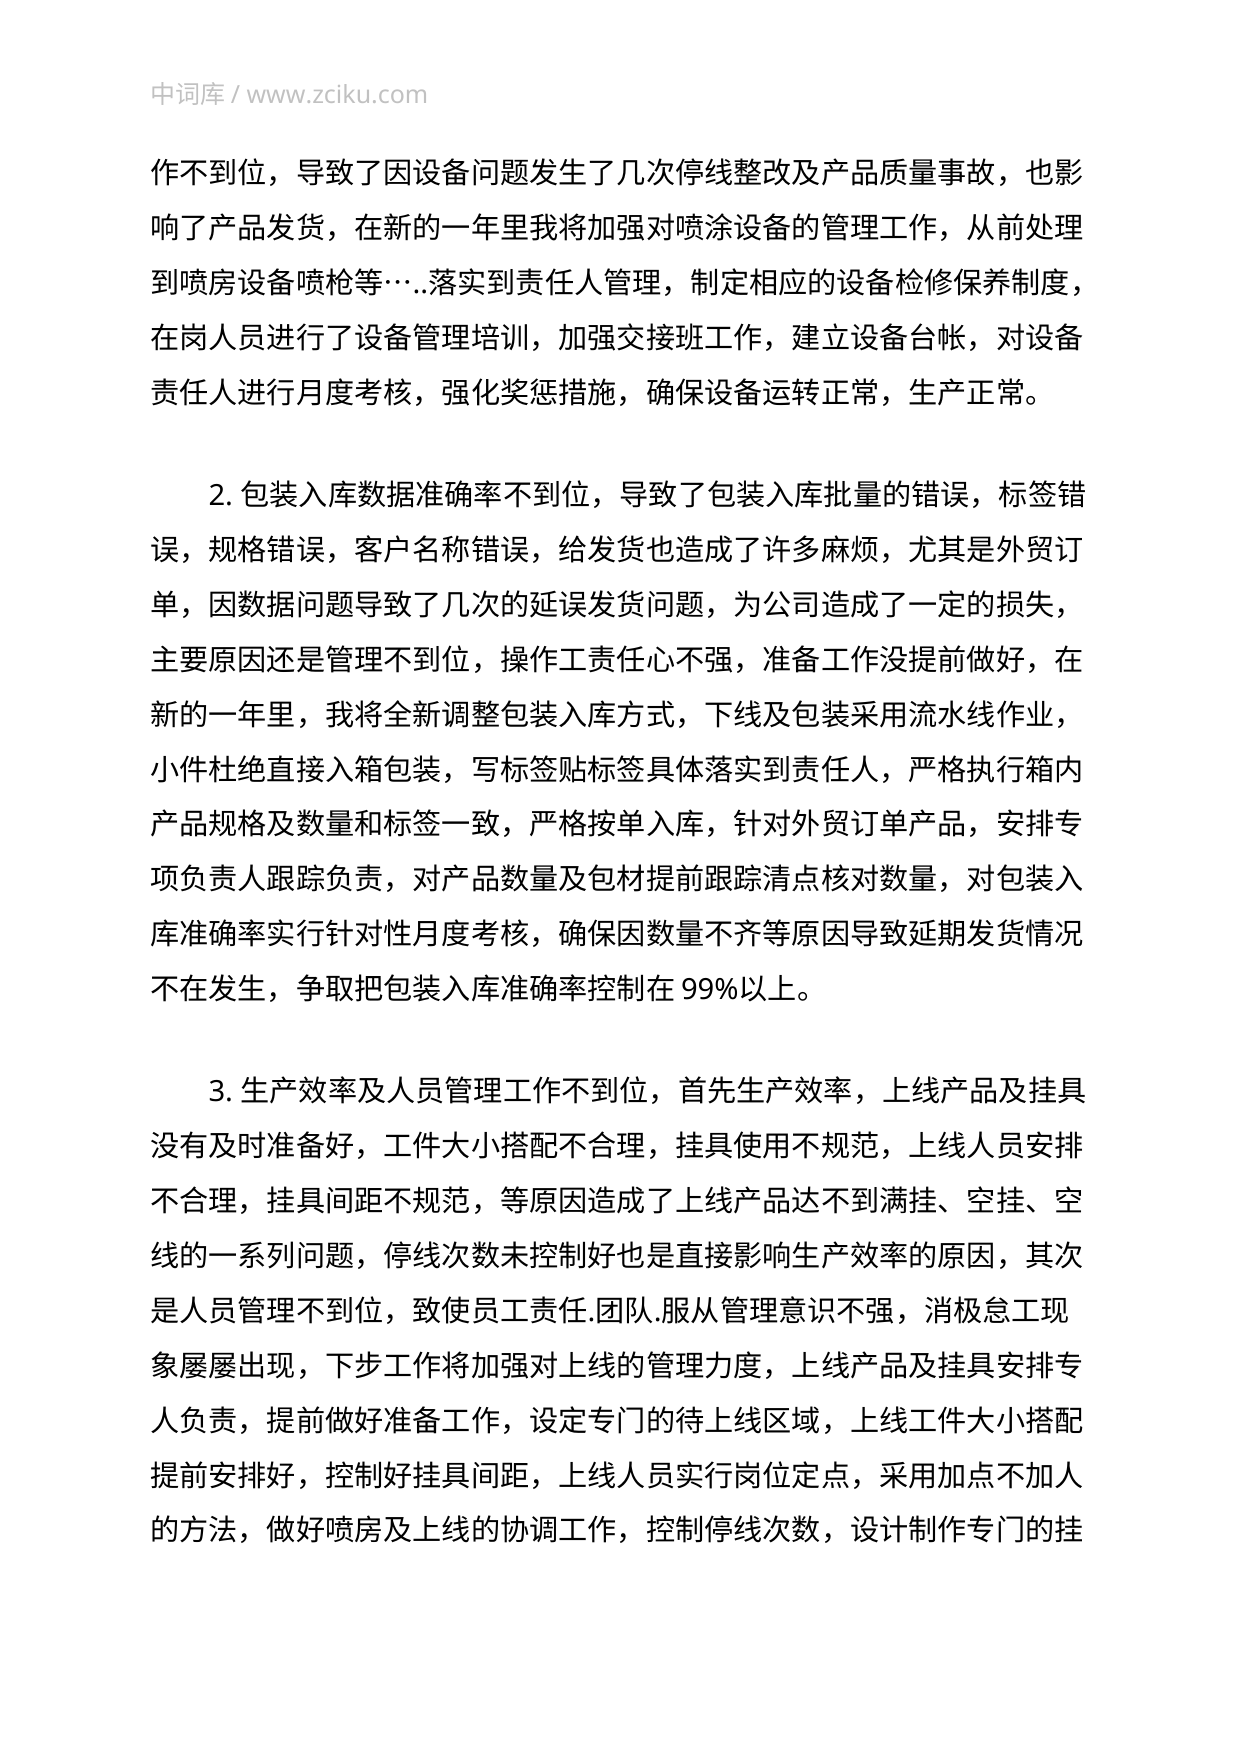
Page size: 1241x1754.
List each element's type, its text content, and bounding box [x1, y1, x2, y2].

text 2. 包装入库数据准确率不到位，导致了包装入库批量的错误，标签错误，规格错误，客户名称错误，给发货也造成了许多麻烦，尤其是外贸订单，因数据问题导致了几次的延误发货问题，为公司造成了一定的损失，主要原因还是管理不到位，操作工责任心不强，准备工作没提前做好，在新的一年里，我将全新调整包装入库方式，下线及包装采用流水线作业，小件杜绝直接入箱包装，写标签贴标签具体落实到责任人，严格执行箱内产品规格及数量和标签一致，严格按单入库，针对外贸订单产品，安排专项负责人跟踪负责，对产品数量及包材提前跟踪清点核对数量，对包装入库准确率实行针对性月度考核，确保因数量不齐等原因导致延期发货情况不在发生，争取把包装入库准确率控制在99%以上。 [150, 471, 1090, 1008]
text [150, 1068, 1090, 1549]
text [150, 150, 1090, 412]
